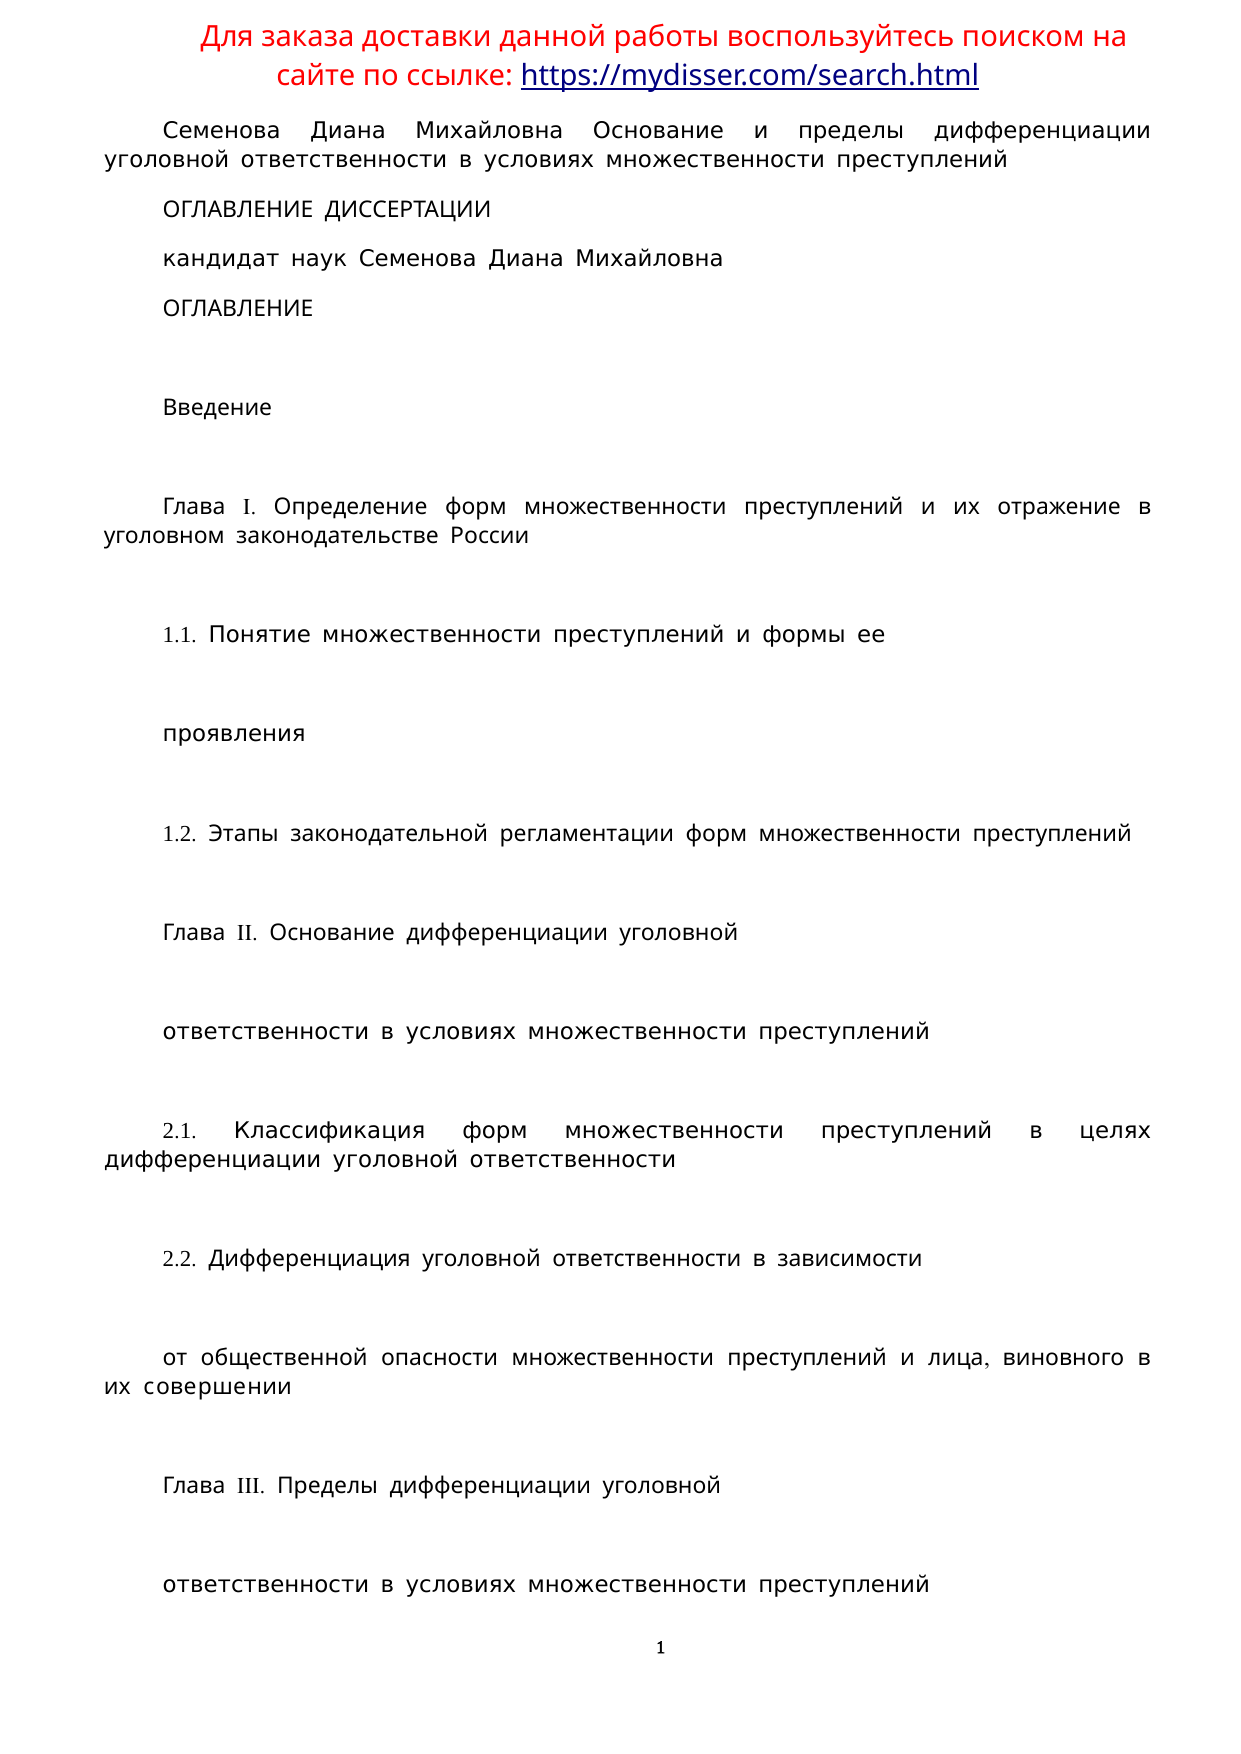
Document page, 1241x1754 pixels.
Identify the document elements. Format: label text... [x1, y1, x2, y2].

text кандидат наук Семенова Диана Михайловна [103, 243, 1152, 272]
text 1.1. Понятие множественности преступлений и формы ее [103, 619, 1152, 647]
text Введение [103, 392, 1152, 420]
text ответственности в условиях множественности преступлений [103, 1015, 1152, 1044]
text ответственности в условиях множественности преступлений [103, 1569, 1152, 1597]
text от общественной опасности множественности преступлений и лица, виновного в их совершении [103, 1342, 1152, 1399]
text Глава I. Определение форм множественности преступлений и их отражение в уголовном законодательстве России [103, 491, 1152, 548]
text Глава III. Пределы дифференциации уголовной [103, 1469, 1152, 1498]
text ОГЛАВЛЕНИЕ ДИССЕРТАЦИИ [103, 193, 1152, 222]
text 1.2. Этапы законодательной регламентации форм множественности преступлений [103, 817, 1152, 846]
text 2.2. Дифференциация уголовной ответственности в зависимости [103, 1242, 1152, 1271]
text Глава II. Основание дифференциации уголовной [103, 916, 1152, 945]
text 2.1. Классификация форм множественности преступлений в целях дифференциации уголовной ответственности [103, 1114, 1152, 1172]
text ОГЛАВЛЕНИЕ [103, 292, 1152, 321]
text проявления [103, 718, 1152, 747]
text Семенова Диана Михайловна Основание и пределы дифференциации уголовной ответственности в условиях множественности преступлений [103, 115, 1152, 172]
